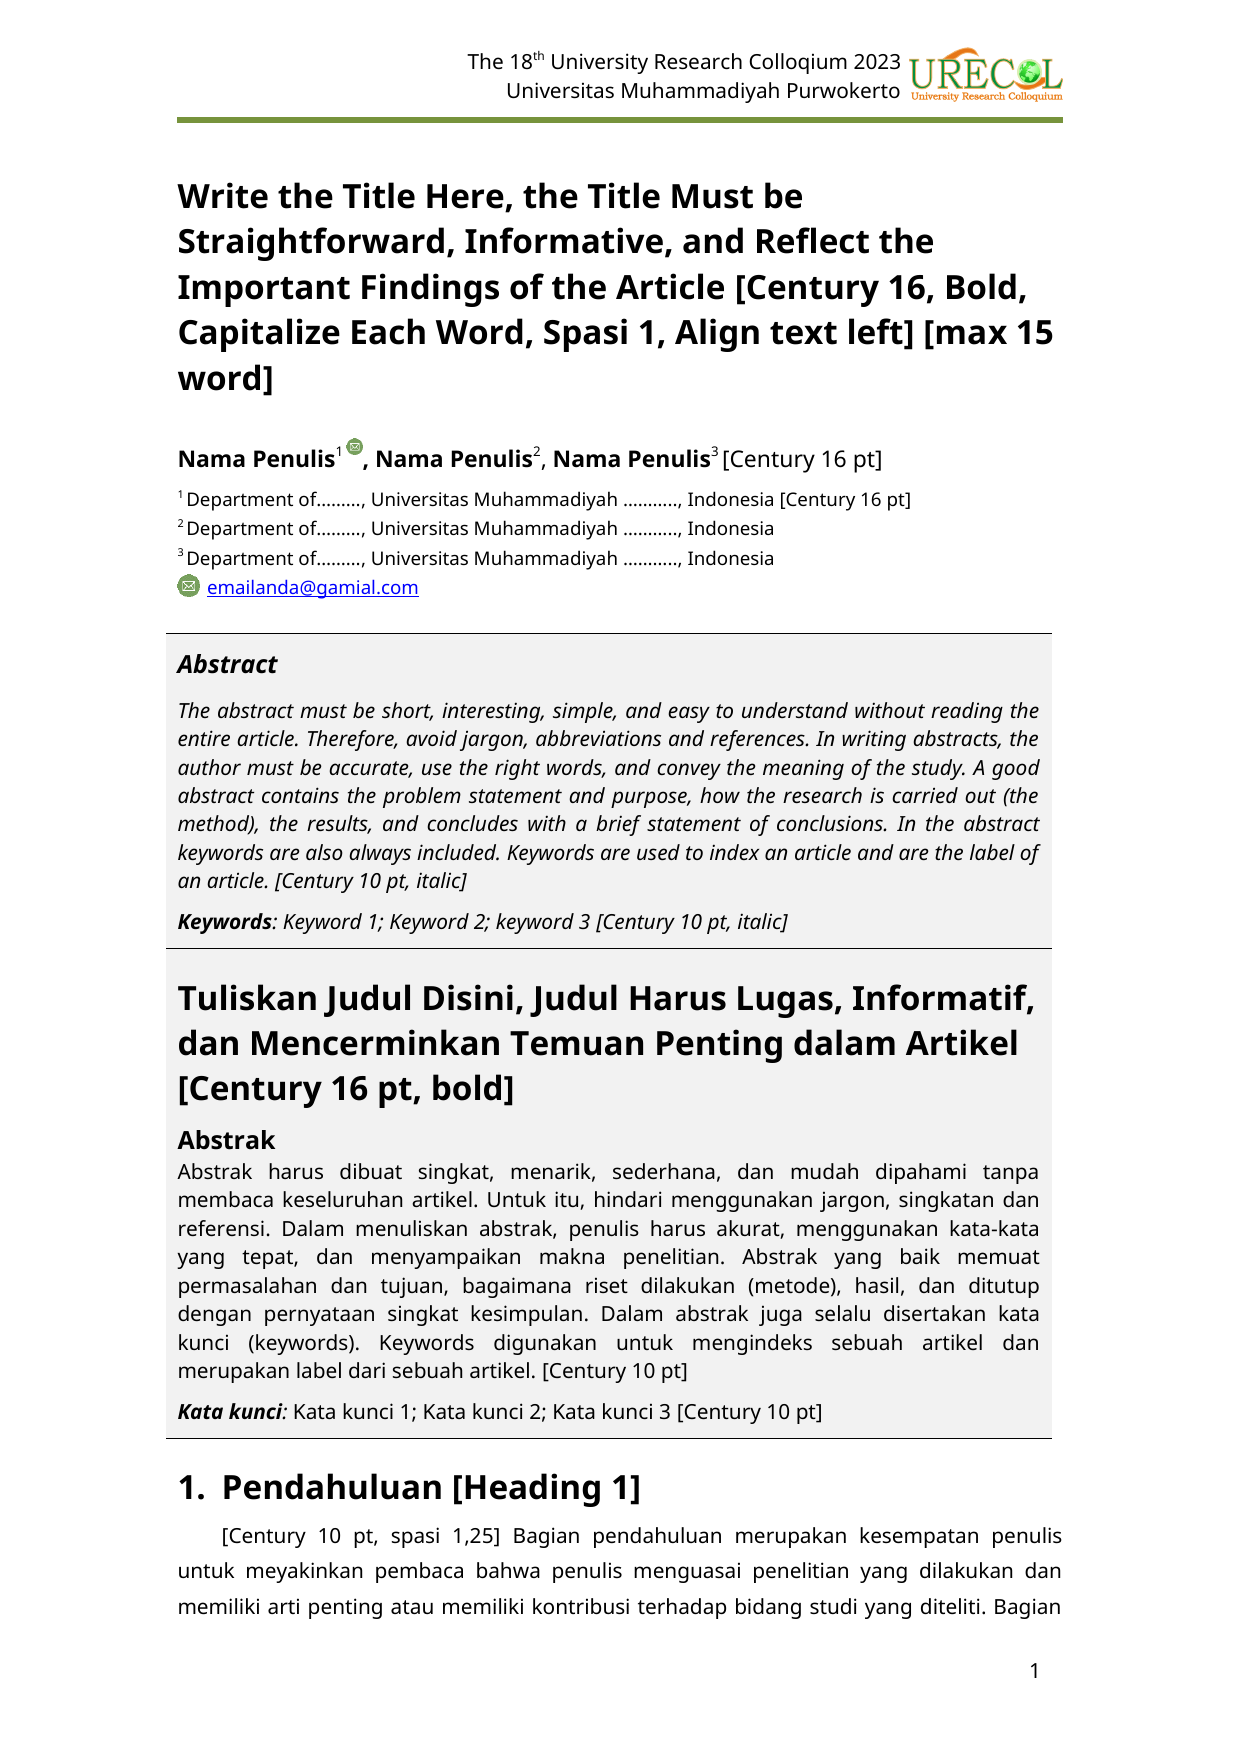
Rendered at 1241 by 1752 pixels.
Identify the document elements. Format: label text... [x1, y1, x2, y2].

table_cell Abstrak harus dibuat singkat, menarik, sederhana, dan mudah dipahami tanpa membaca keseluruhan artikel. Untuk itu, hindari menggunakan jargon, singkatan dan referensi. Dalam menuliskan abstrak, penulis harus akurat, menggunakan kata-kata yang tepat, dan menyampaikan makna penelitian. Abstrak yang baik memuat permasalahan dan tujuan, bagaimana riset dilakukan (metode), hasil, dan ditutup dengan pernyataan singkat kesimpulan. Dalam abstrak juga selalu disertakan kata kunci (keywords). Keywords digunakan untuk mengindeks sebuah artikel dan merupakan label dari sebuah artikel. [Century 10 pt] [166, 1157, 1052, 1397]
table_cell Kata kunci: Kata kunci 1; Kata kunci 2; Kata kunci 3 [Century 10 pt] [166, 1397, 1052, 1438]
picture [909, 47, 1063, 102]
title emailanda@gamial.com [207, 574, 1063, 600]
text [177, 1521, 1063, 1620]
picture [346, 438, 363, 455]
table_header Abstract [166, 634, 1052, 696]
picture [177, 574, 200, 597]
text Nama Penulis1 , Nama Penulis2, Nama Penulis3 [Century 16 pt] [177, 439, 1063, 474]
text Write the Title Here, the Title Must be Straightforward, Informative, and Reflect the Important Findings of the Article [Century 16, Bold, Capitalize Each Word, Spasi 1, Align text left] [max 15 word] [177, 173, 1063, 400]
table_cell The abstract must be short, interesting, simple, and easy to understand without reading the entire article. Therefore, avoid jargon, abbreviations and references. In writing abstracts, the author must be accurate, use the right words, and convey the meaning of the study. A good abstract contains the problem statement and purpose, how the research is carried out (the method), the results, and concludes with a brief statement of conclusions. In the abstract keywords are also always included. Keywords are used to index an article and are the label of an article. [Century 10 pt, italic] [166, 696, 1052, 907]
text 1 Department of………, Universitas Muhammadiyah ……….., Indonesia [Century 16 pt] [177, 486, 1063, 512]
text 2 Department of………, Universitas Muhammadiyah ……….., Indonesia [177, 516, 1063, 541]
table_cell Keywords: Keyword 1; Keyword 2; keyword 3 [Century 10 pt, italic] [166, 907, 1052, 948]
text 3 Department of………, Universitas Muhammadiyah ……….., Indonesia [177, 545, 1063, 571]
table_cell Tuliskan Judul Disini, Judul Harus Lugas, Informatif, dan Mencerminkan Temuan Penting dalam Artikel [Century 16 pt, bold] Abstrak [166, 949, 1052, 1157]
subtitle Pendahuluan [Heading 1] [177, 1464, 1063, 1509]
